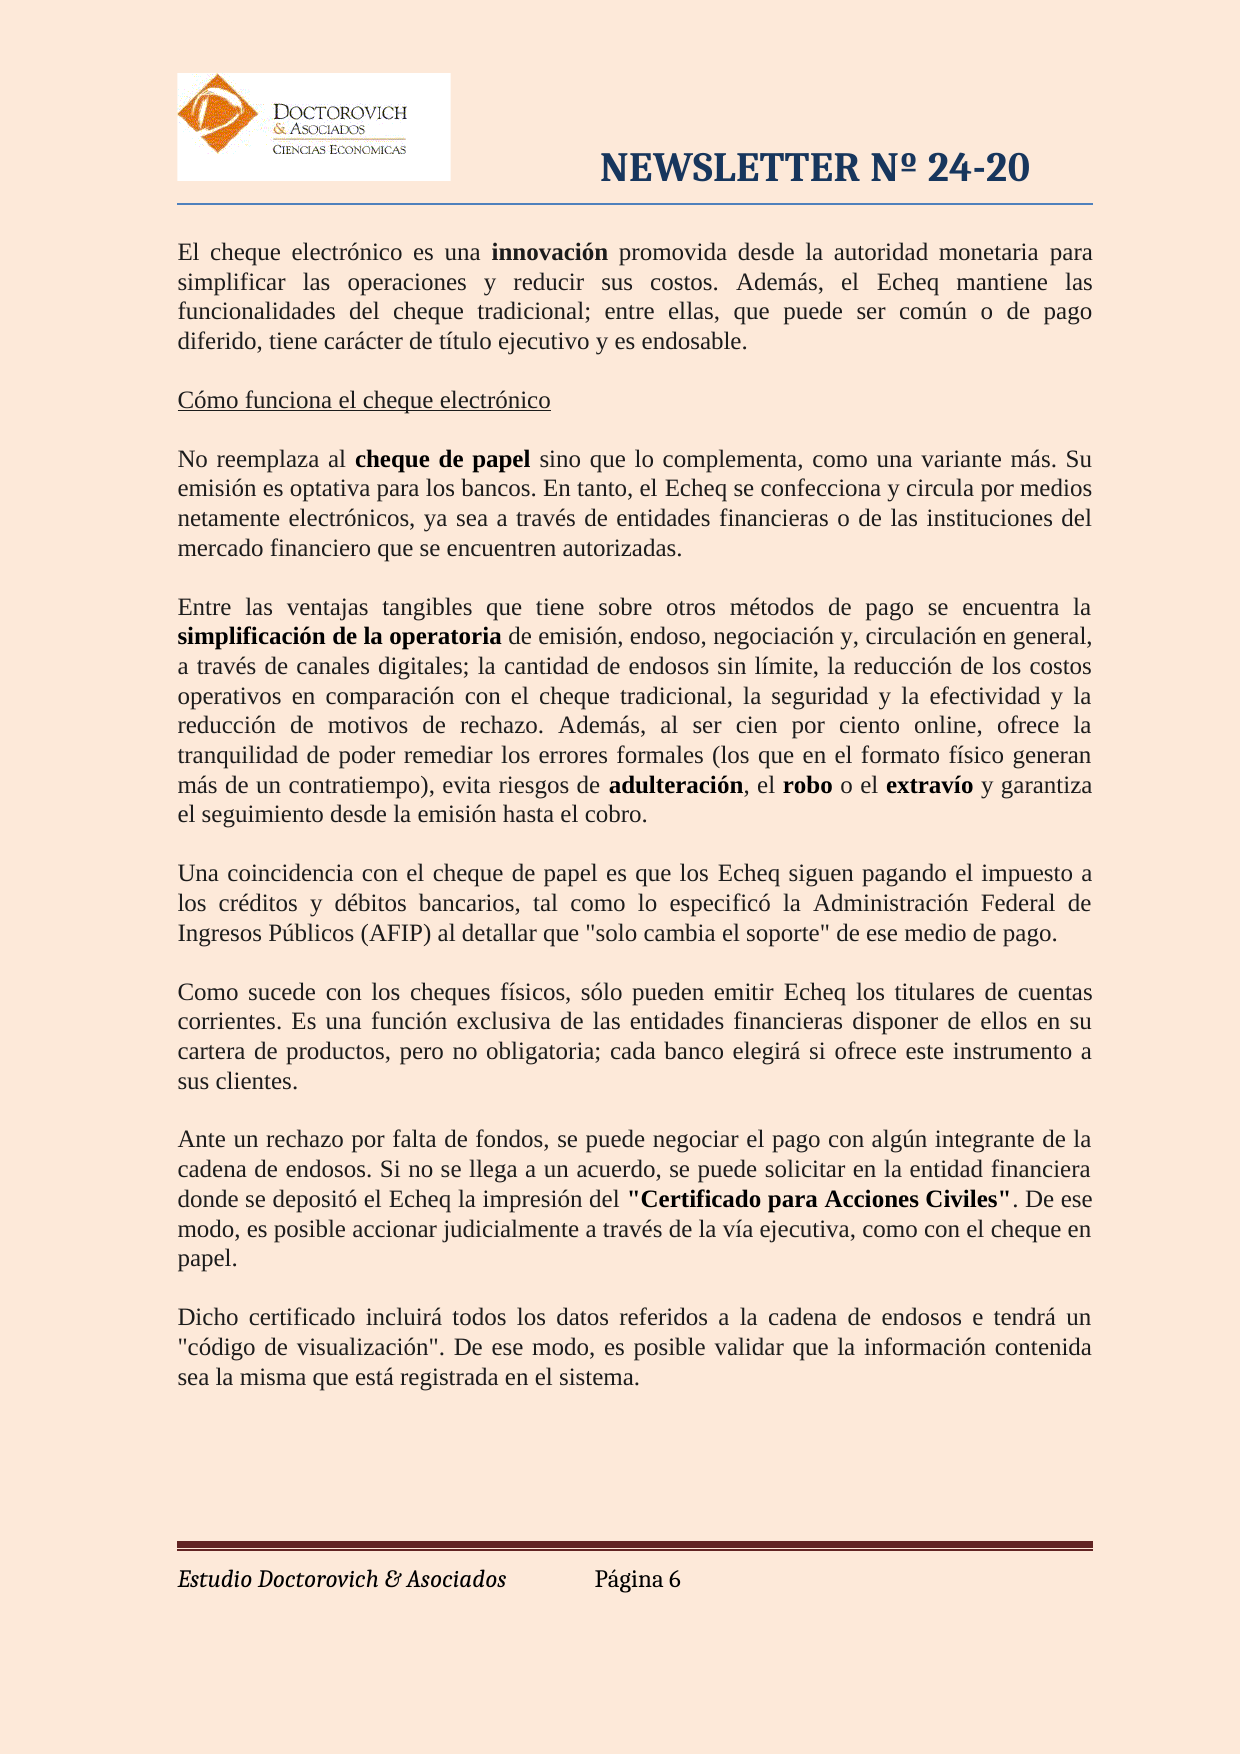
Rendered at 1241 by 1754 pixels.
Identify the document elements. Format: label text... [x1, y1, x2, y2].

text Entre las ventajas tangibles que tiene sobre otros métodos de pago se encuentra la simplificación de la operatoria de emisión, endoso, negociación y, circulación en general, a través de canales digitales; la cantidad de endosos sin límite, la reducción de los costos operativos en comparación con el cheque tradicional, la seguridad y la efectividad y la reducción de motivos de rechazo. Además, al ser cien por ciento online, ofrece la tranquilidad de poder remediar los errores formales (los que en el formato físico generan más de un contratiempo), evita riesgos de adulteración, el robo o el extravío y garantiza el seguimiento desde la emisión hasta el cobro. [177, 591, 1093, 828]
subtitle Cómo funciona el cheque electrónico [177, 384, 1093, 414]
text No reemplaza al cheque de papel sino que lo complementa, como una variante más. Su emisión es optativa para los bancos. En tanto, el Echeq se confecciona y circula por medios netamente electrónicos, ya sea a través de entidades financieras o de las instituciones del mercado financiero que se encuentren autorizadas. [177, 443, 1093, 562]
text Ante un rechazo por falta de fondos, se puede negociar el pago con algún integrante de la cadena de endosos. Si no se llega a un acuerdo, se puede solicitar en la entidad financiera donde se depositó el Echeq la impresión del "Certificado para Acciones Civiles". De ese modo, es posible accionar judicialmente a través de la vía ejecutiva, como con el cheque en papel. [177, 1124, 1093, 1272]
picture [177, 73, 451, 181]
text Una coincidencia con el cheque de papel es que los Echeq siguen pagando el impuesto a los créditos y débitos bancarios, tal como lo especificó la Administración Federal de Ingresos Públicos (AFIP) al detallar que "solo cambia el soporte" de ese medio de pago. [177, 857, 1093, 947]
text El cheque electrónico es una innovación promovida desde la autoridad monetaria para simplificar las operaciones y reducir sus costos. Además, el Echeq mantiene las funcionalidades del cheque tradicional; entre ellas, que puede ser común o de pago diferido, tiene carácter de título ejecutivo y es endosable. [177, 236, 1093, 355]
text Dicho certificado incluirá todos los datos referidos a la cadena de endosos e tendrá un "código de visualización". De ese modo, es posible validar que la información contenida sea la misma que está registrada en el sistema. [177, 1301, 1093, 1390]
text Como sucede con los cheques físicos, sólo pueden emitir Echeq los titulares de cuentas corrientes. Es una función exclusiva de las entidades financieras disponer de ellos en su cartera de productos, pero no obligatoria; cada banco elegirá si ofrece este instrumento a sus clientes. [177, 976, 1093, 1094]
